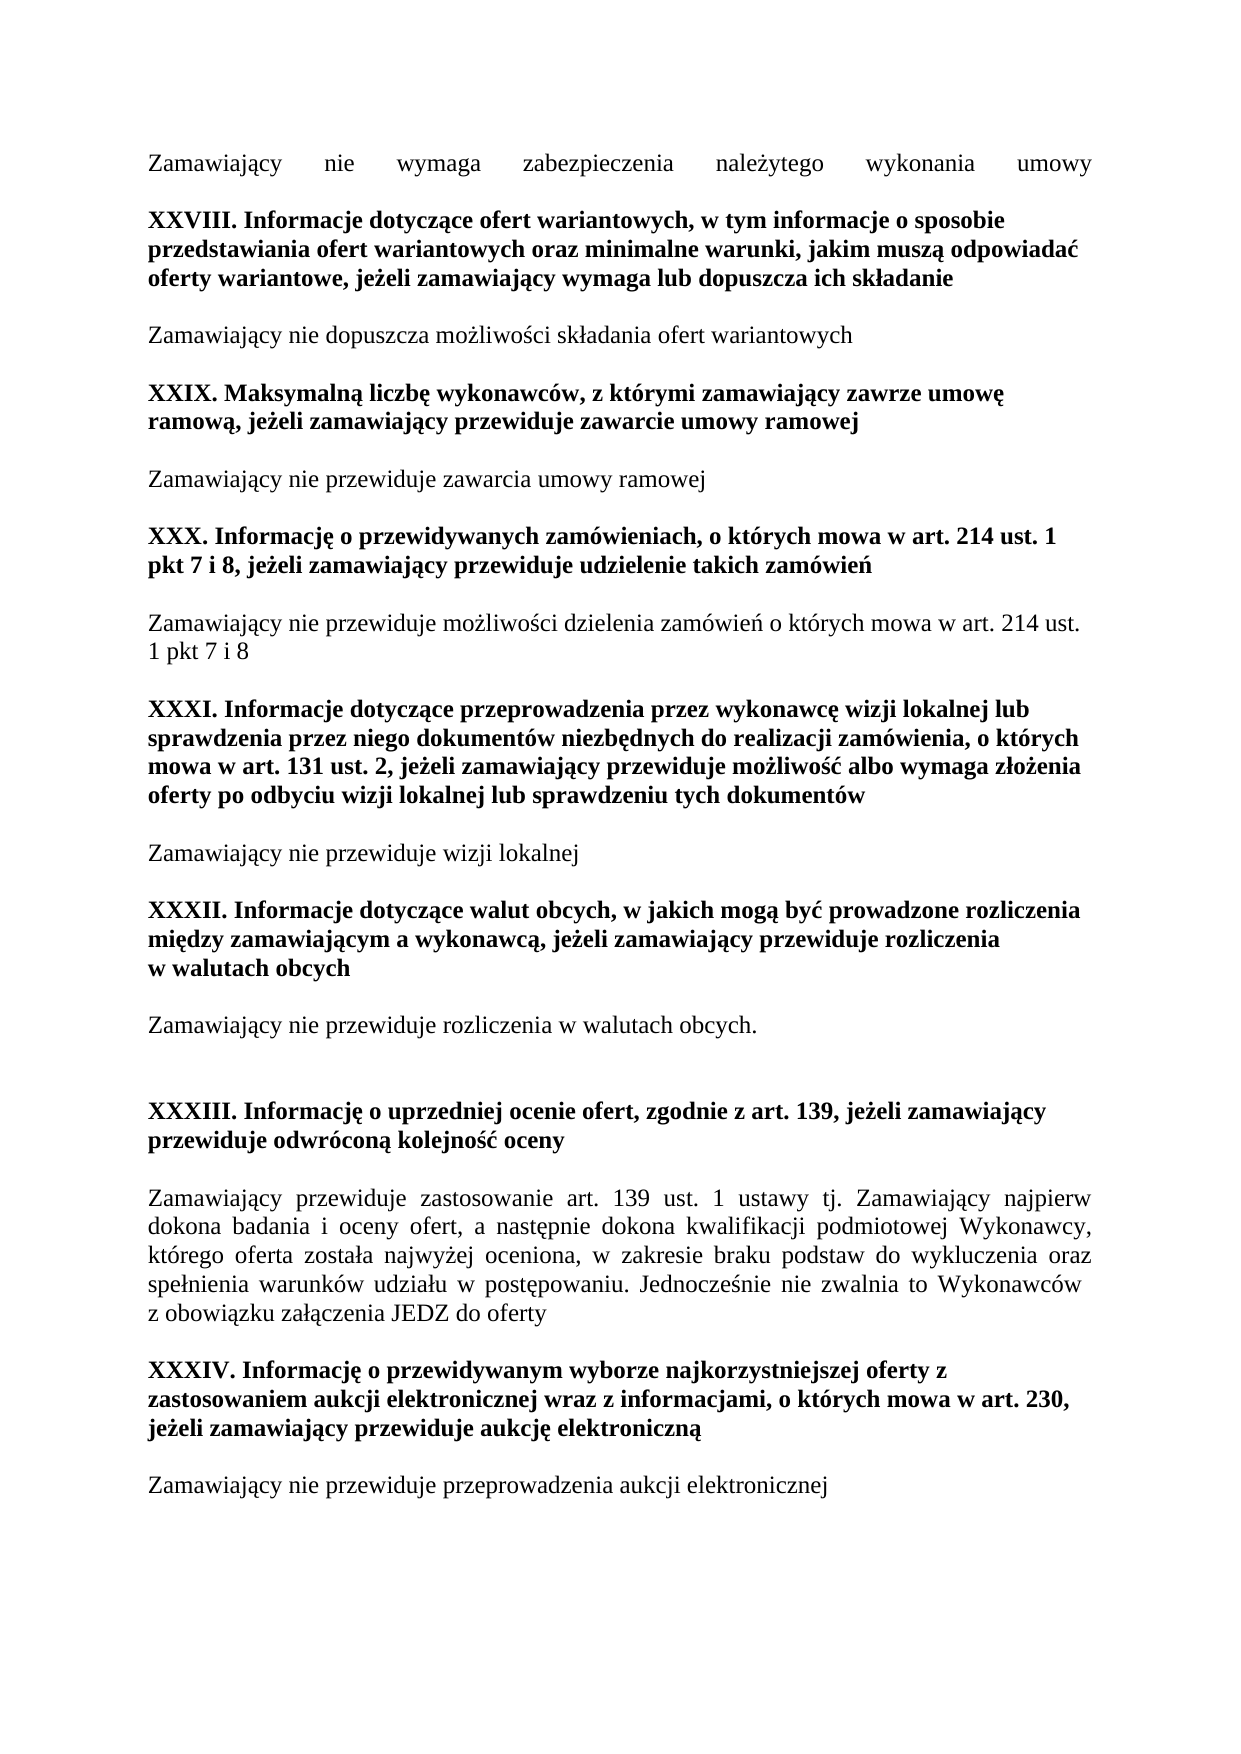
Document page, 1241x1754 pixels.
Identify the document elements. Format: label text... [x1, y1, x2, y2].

text XXXI. Informacje dotyczące przeprowadzenia przez wykonawcę wizji lokalnej lub sprawdzenia przez niego dokumentów niezbędnych do realizacji zamówienia, o których mowa w art. 131 ust. 2, jeżeli zamawiający przewiduje możliwość albo wymaga złożenia oferty po odbyciu wizji lokalnej lub sprawdzeniu tych dokumentów [148, 694, 1093, 838]
text Zamawiający nie przewiduje zawarcia umowy ramowej [148, 464, 1093, 521]
text Zamawiający nie przewiduje rozliczenia w walutach obcych. [148, 1010, 1093, 1039]
text Zamawiający nie dopuszcza możliwości składania ofert wariantowych [148, 320, 1093, 378]
text Zamawiający nie przewiduje wizji lokalnej [148, 838, 1093, 895]
text XXXII. Informacje dotyczące walut obcych, w jakich mogą być prowadzone rozliczenia między zamawiającym a wykonawcą, jeżeli zamawiający przewiduje rozliczenia w walutach obcych [148, 895, 1093, 981]
text XXVIII. Informacje dotyczące ofert wariantowych, w tym informacje o sposobie przedstawiania ofert wariantowych oraz minimalne warunki, jakim muszą odpowiadać oferty wariantowe, jeżeli zamawiający wymaga lub dopuszcza ich składanie [148, 205, 1093, 320]
text XXXIV. Informację o przewidywanym wyborze najkorzystniejszej oferty z zastosowaniem aukcji elektronicznej wraz z informacjami, o których mowa w art. 230, jeżeli zamawiający przewiduje aukcję elektroniczną [148, 1355, 1093, 1441]
text Zamawiający nie przewiduje możliwości dzielenia zamówień o których mowa w art. 214 ust. 1 pkt 7 i 8 [148, 608, 1093, 694]
text XXIX. Maksymalną liczbę wykonawców, z którymi zamawiający zawrze umowę ramową, jeżeli zamawiający przewiduje zawarcie umowy ramowej [148, 378, 1093, 464]
text Zamawiający nie przewiduje przeprowadzenia aukcji elektronicznej [148, 1470, 1093, 1499]
text XXXIII. Informację o uprzedniej ocenie ofert, zgodnie z art. 139, jeżeli zamawiający przewiduje odwróconą kolejność oceny [148, 1096, 1093, 1154]
text Zamawiający przewiduje zastosowanie art. 139 ust. 1 ustawy tj. Zamawiający najpierw dokona badania i oceny ofert, a następnie dokona kwalifikacji podmiotowej Wykonawcy, którego oferta została najwyżej oceniona, w zakresie braku podstaw do wykluczenia oraz spełnienia warunków udziału w postępowaniu. Jednocześnie nie zwalnia to Wykonawców z obowiązku załączenia JEDZ do oferty [148, 1183, 1093, 1326]
text Zamawiający nie wymaga zabezpieczenia należytego wykonania umowy [148, 148, 1093, 205]
text XXX. Informację o przewidywanych zamówieniach, o których mowa w art. 214 ust. 1 pkt 7 i 8, jeżeli zamawiający przewiduje udzielenie takich zamówień [148, 521, 1093, 608]
